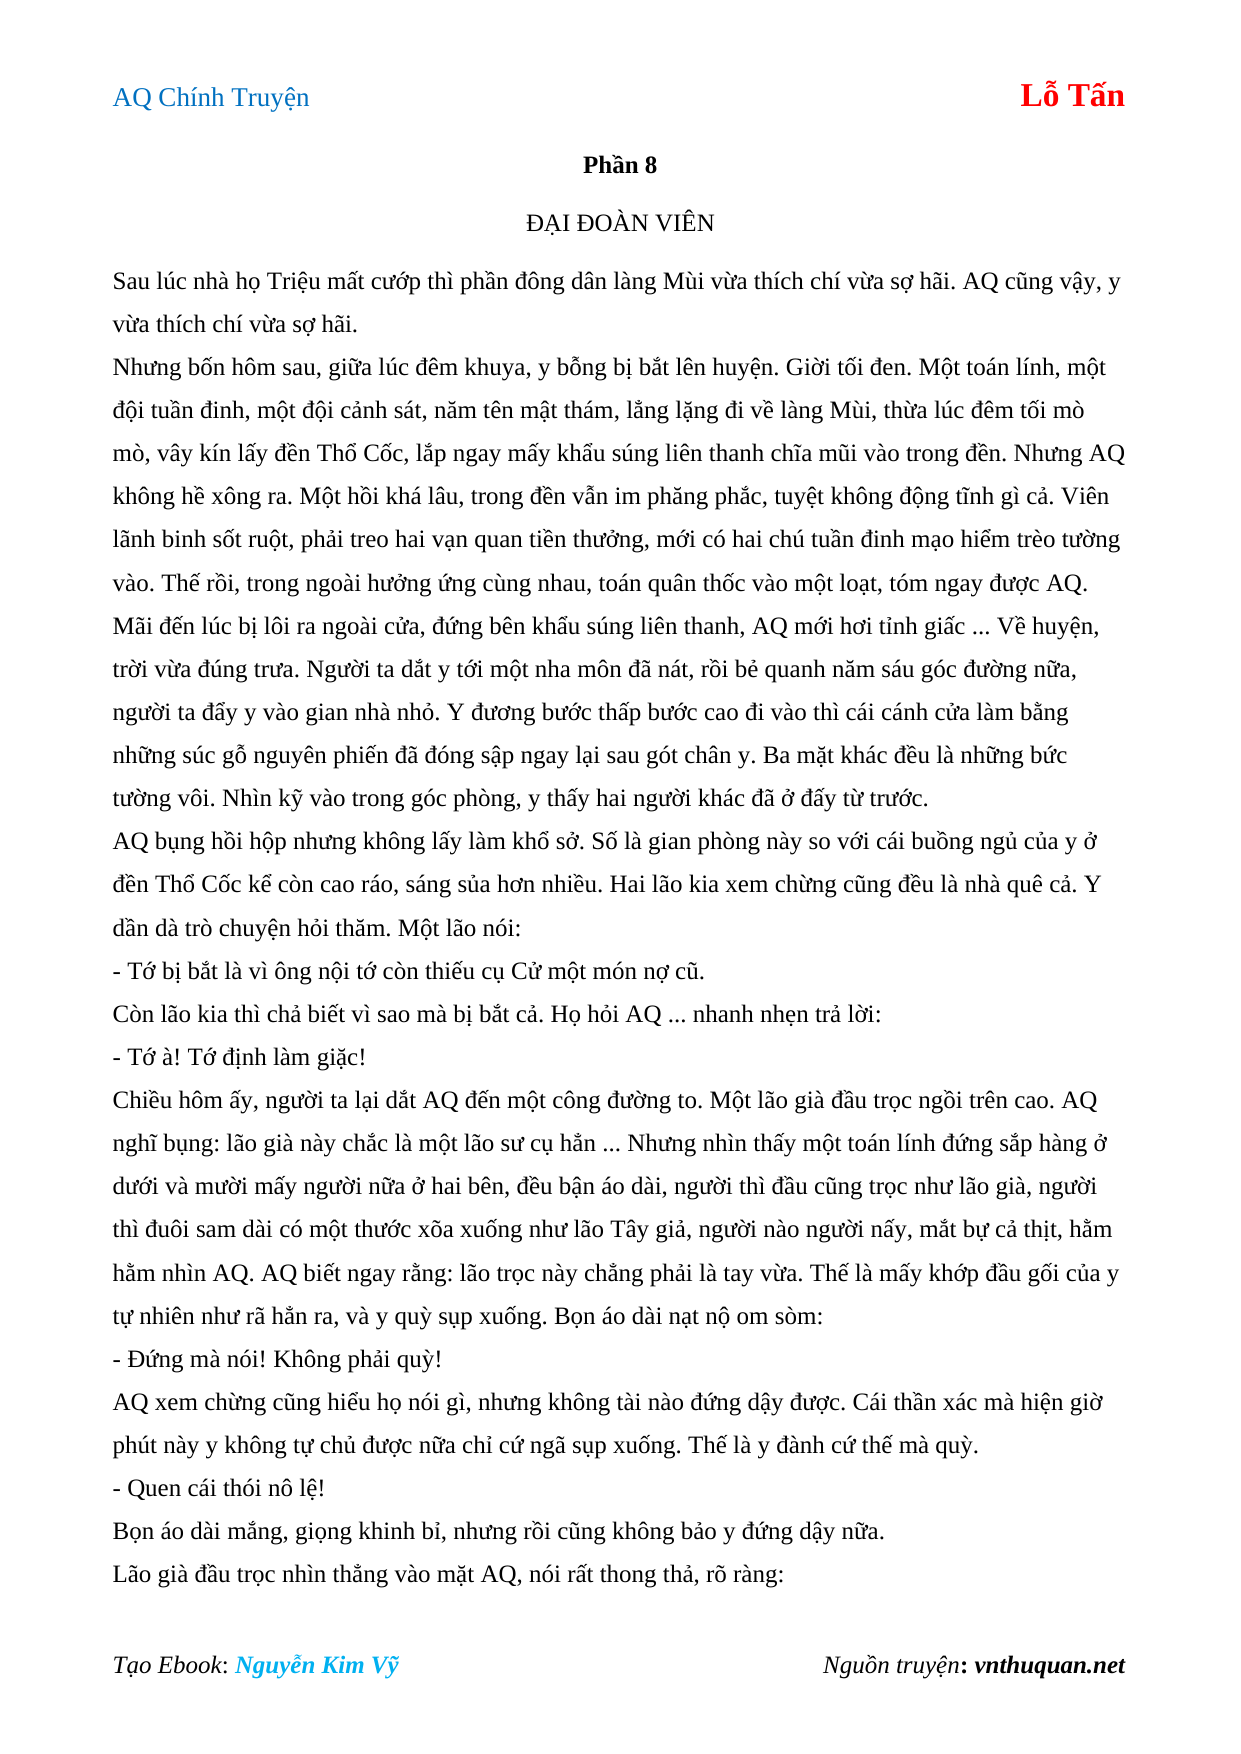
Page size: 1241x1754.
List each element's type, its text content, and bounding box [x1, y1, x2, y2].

text ĐẠI ĐOÀN VIÊN [112, 208, 1128, 237]
text Phần 8 [112, 150, 1128, 179]
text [112, 266, 1128, 1588]
